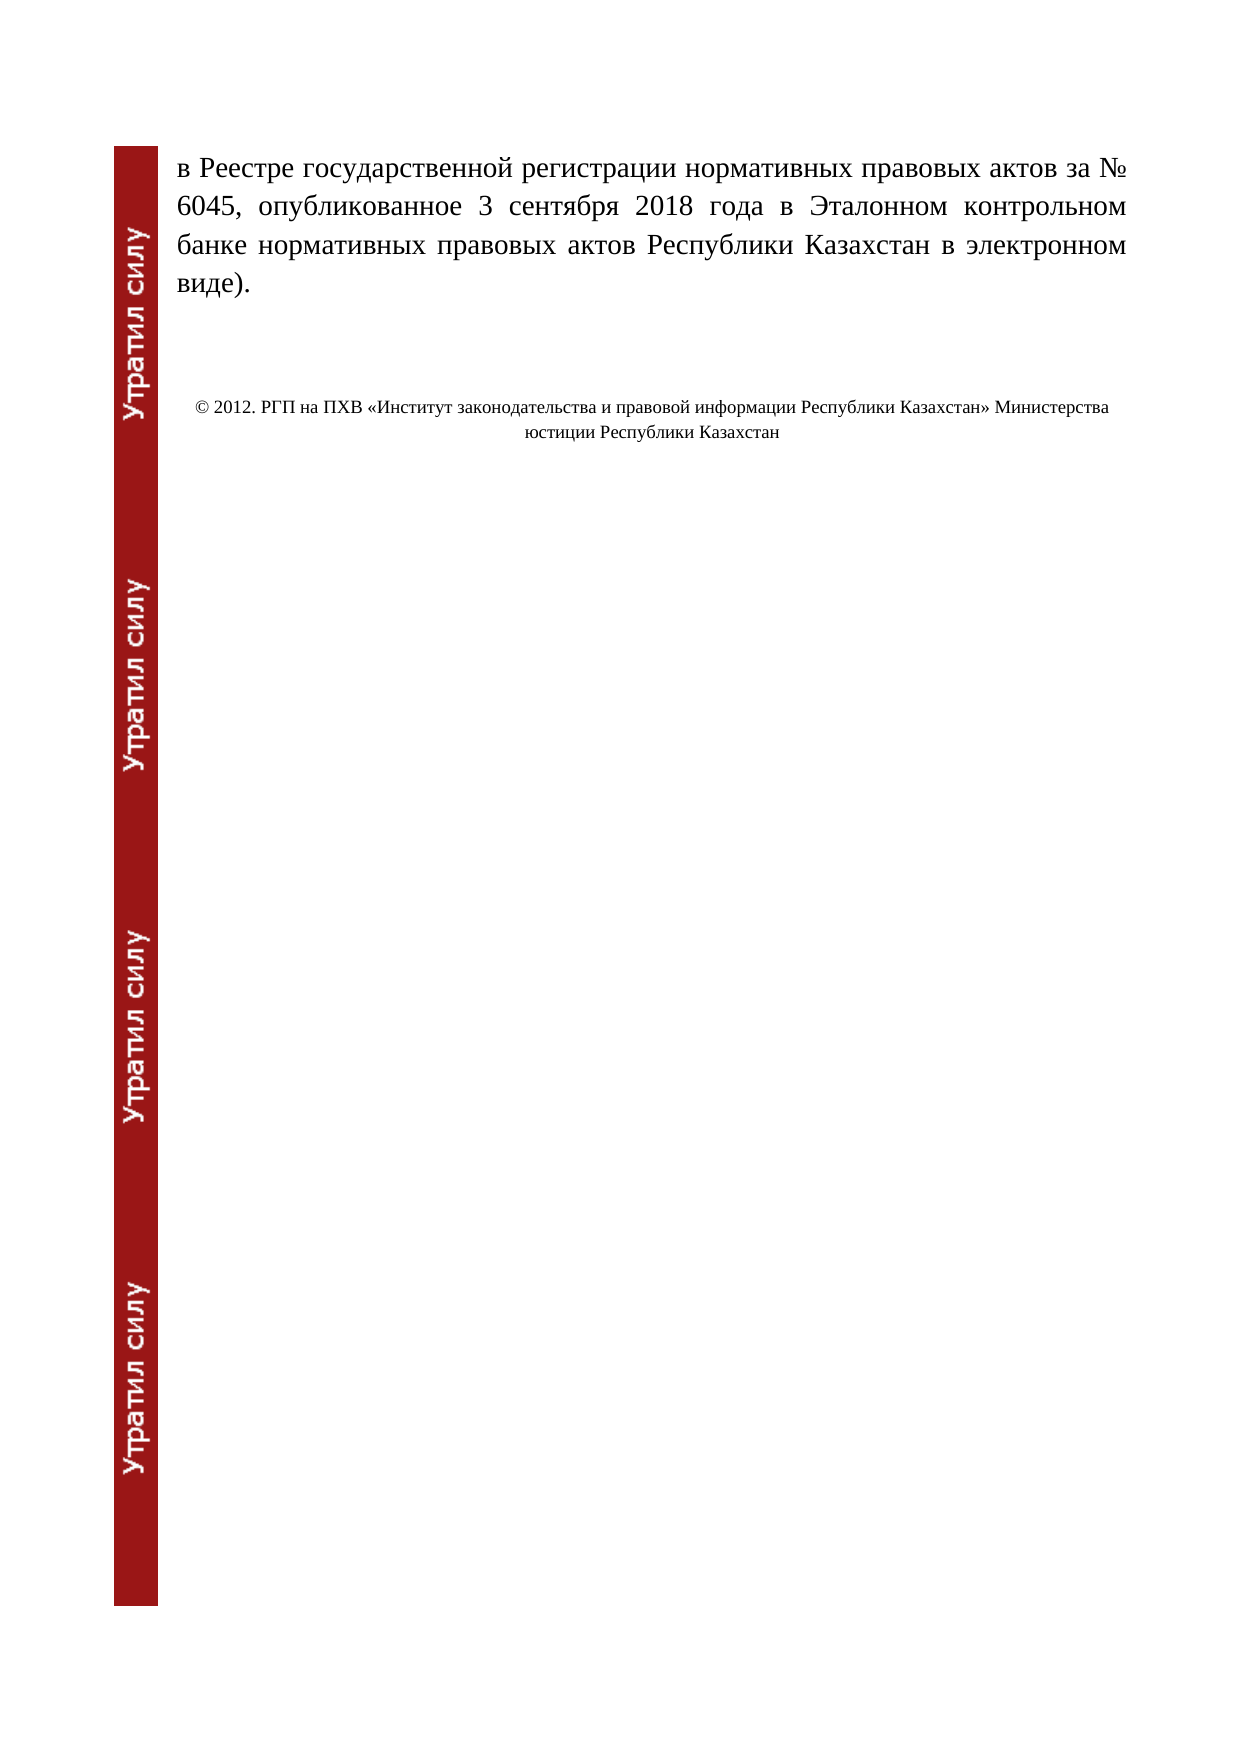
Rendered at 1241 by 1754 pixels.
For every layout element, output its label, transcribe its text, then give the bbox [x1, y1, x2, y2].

text © 2012. РГП на ПХВ «Институт законодательства и правовой информации Республики Казахстан» Министерства юстиции Республики Казахстан [112, 396, 1128, 442]
picture [114, 442, 158, 1606]
picture [114, 299, 158, 396]
picture [114, 146, 158, 150]
